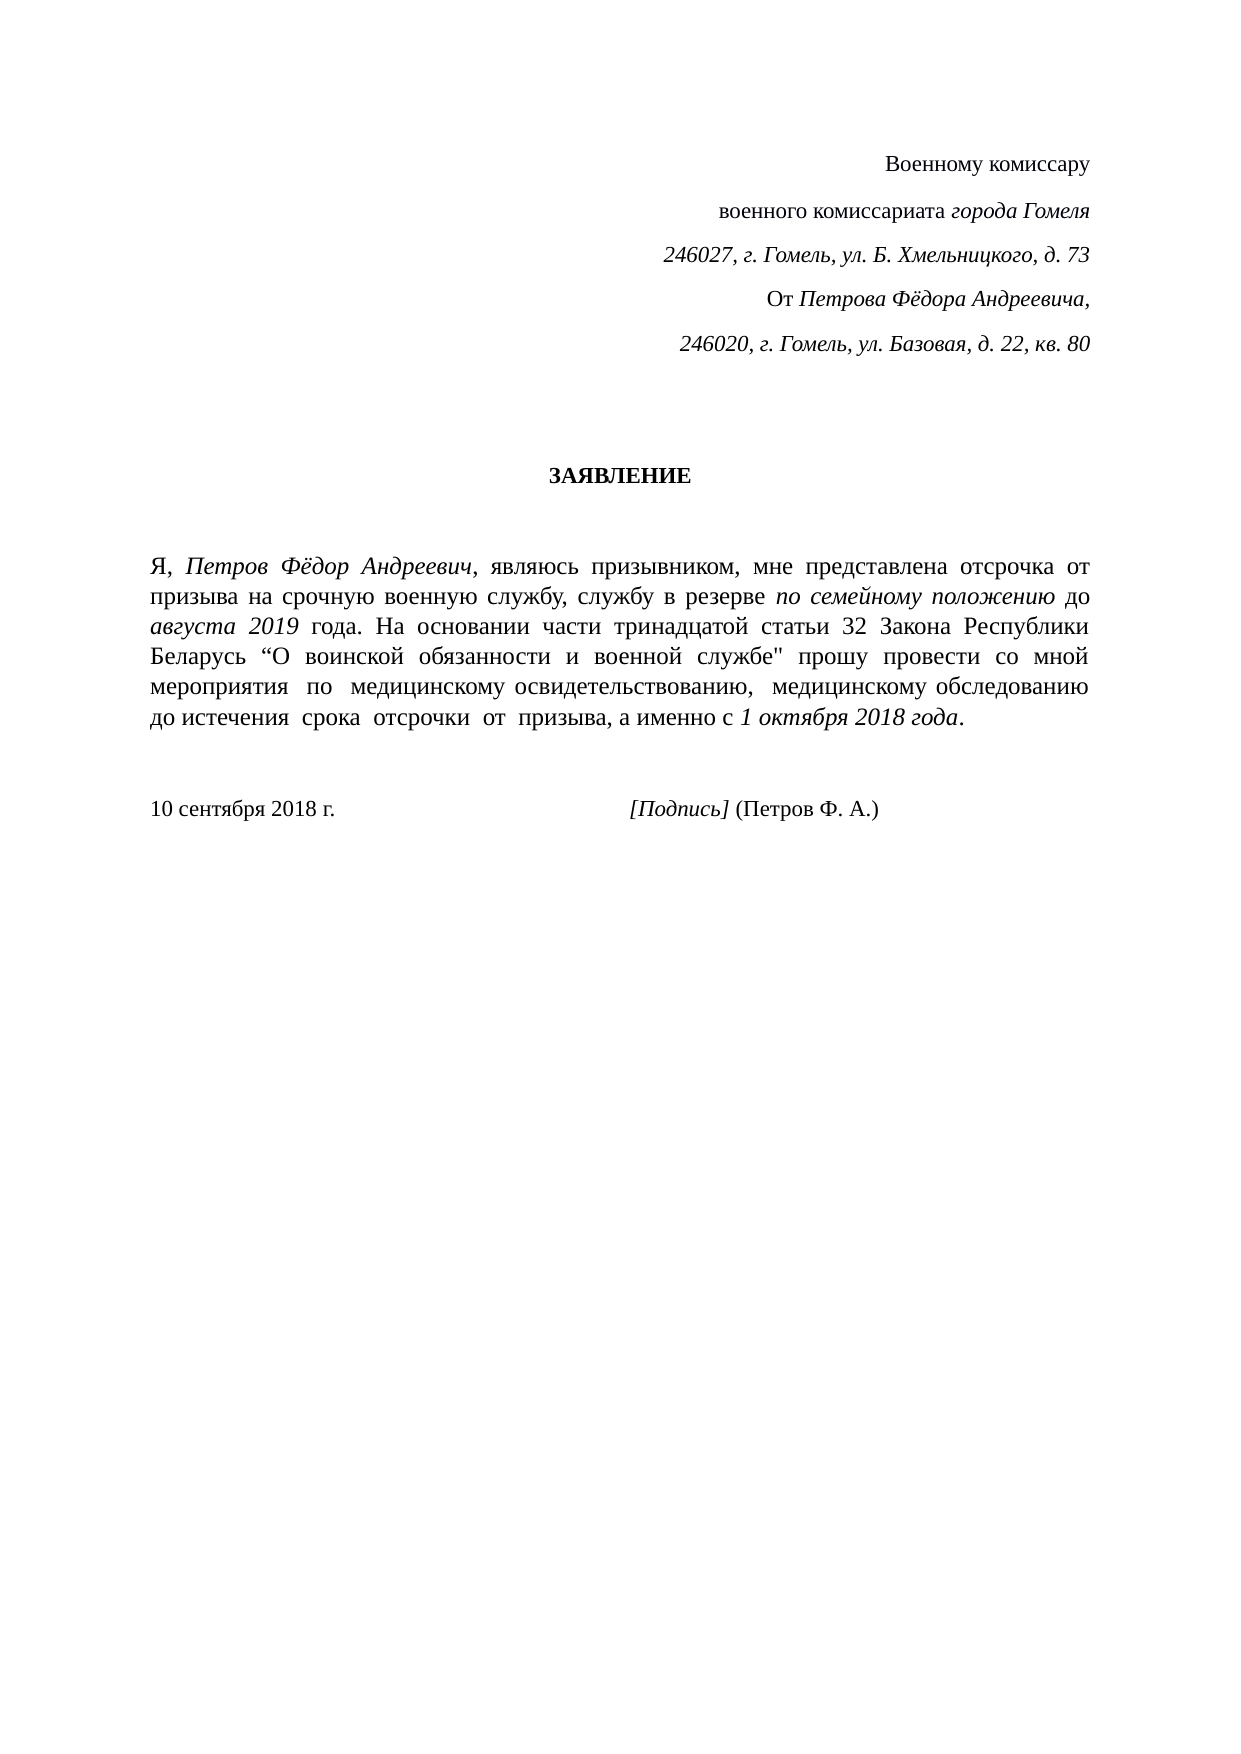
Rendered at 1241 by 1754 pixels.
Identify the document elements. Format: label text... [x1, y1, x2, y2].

text 246027, г. Гомель, ул. Б. Хмельницкого, д. 73 [150, 241, 1090, 267]
text От Петрова Фёдора Андреевича, [150, 285, 1090, 312]
text Я, Петров Фёдор Андреевич, являюсь призывником, мне представлена отсрочка от призыва на срочную военную службу, службу в резерве по семейному положению до августа 2019 года. На основании части тринадцатой статьи 32 Закона Республики Беларусь “О воинской обязанности и военной службе" прошу провести со мной мероприятия по медицинскому освидетельствованию, медицинскому обследованию до истечения срока отсрочки от призыва, а именно с 1 октября 2018 года. [150, 551, 1090, 730]
text 246020, г. Гомель, ул. Базовая, д. 22, кв. 80 [150, 330, 1090, 356]
text военного комиссариата города Гомеля [150, 197, 1090, 223]
text 10 сентября 2018 г. [Подпись] (Петров Ф. А.) [150, 795, 1090, 822]
text Военному комиссару [150, 150, 1090, 176]
text ЗАЯВЛЕНИЕ [150, 462, 1090, 489]
